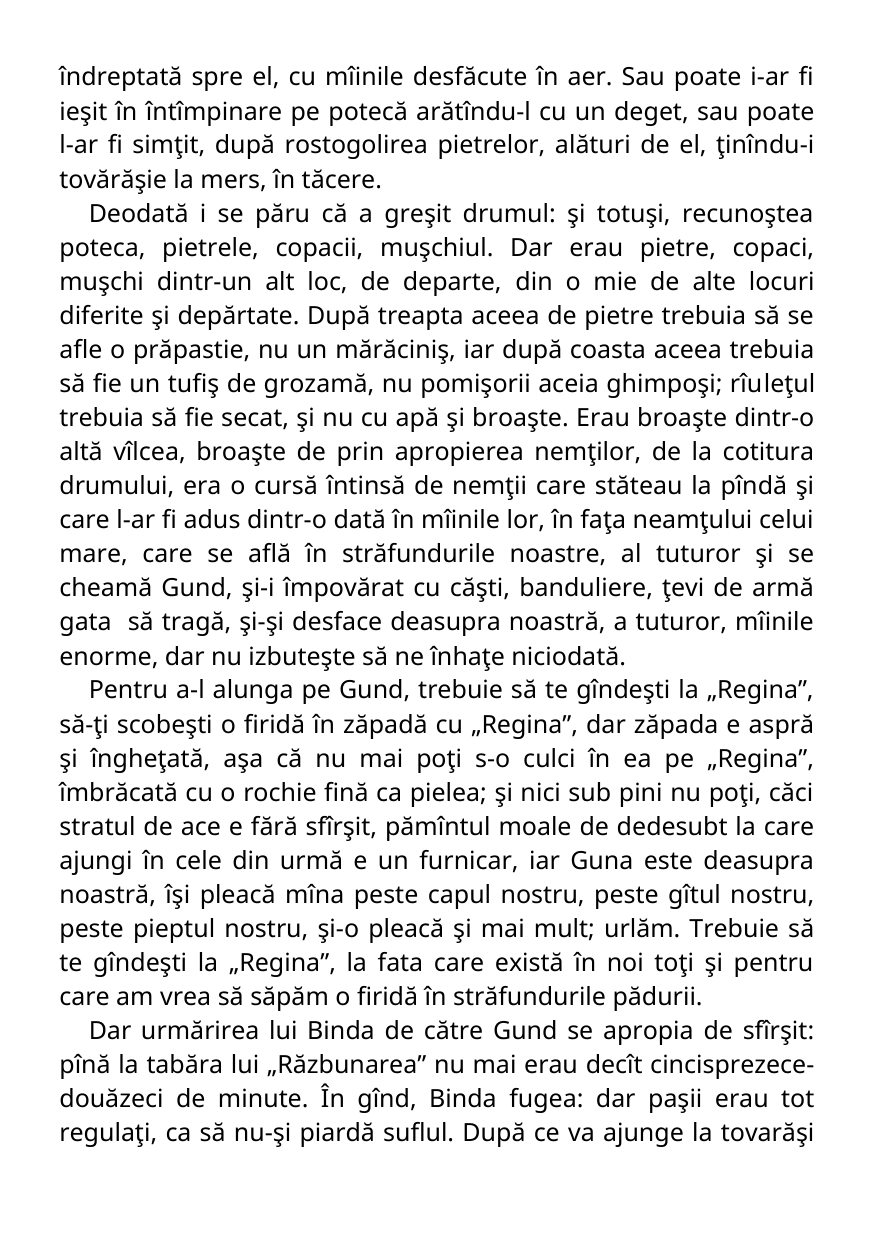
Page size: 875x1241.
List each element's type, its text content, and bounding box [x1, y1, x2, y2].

text Deodată i se păru că a greşit drumul: şi totuşi, recunoştea poteca, pietrele, copacii, muşchiul. Dar erau pietre, copaci, muşchi dintr-un alt loc, de departe, din o mie de alte locuri diferite şi depărtate. După treapta aceea de pietre trebuia să se afle o prăpastie, nu un mărăciniş, iar după coasta aceea trebuia să fie un tufiş de grozamă, nu pomişorii aceia ghimpoşi; rîuleţul trebuia să fie secat, şi nu cu apă şi broaşte. Erau broaşte dintr-o altă vîlcea, broaşte de prin apropierea nemţilor, de la cotitura drumului, era o cursă întinsă de nemţii care stăteau la pîndă şi care l-ar fi adus dintr-o dată în mîinile lor, în faţa neamţului celui mare, care se află în străfundurile noastre, al tuturor şi se cheamă Gund, şi-i împovărat cu căşti, banduliere, ţevi de armă gata să tragă, şi-şi desface deasupra noastră, a tuturor, mîinile enorme, dar nu izbuteşte să ne înhaţe niciodată. [59, 195, 815, 672]
text Pentru a-l alunga pe Gund, trebuie să te gîndeşti la „Regina”, să-ţi scobeşti o firidă în zăpadă cu „Regina”, dar zăpada e aspră şi îngheţată, aşa că nu mai poţi s-o culci în ea pe „Regina”, îmbrăcată cu o rochie fină ca pielea; şi nici sub pini nu poţi, căci stratul de ace e fără sfîrşit, pămîntul moale de dedesubt la care ajungi în cele din urmă e un furnicar, iar Guna este deasupra noastră, îşi pleacă mîna peste capul nostru, peste gîtul nostru, peste pieptul nostru, şi-o pleacă şi mai mult; urlăm. Trebuie să te gîndeşti la „Regina”, la fata care există în noi toţi şi pentru care am vrea să săpăm o firidă în străfundurile pădurii. [59, 672, 815, 1013]
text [59, 1013, 815, 1149]
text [59, 59, 815, 195]
